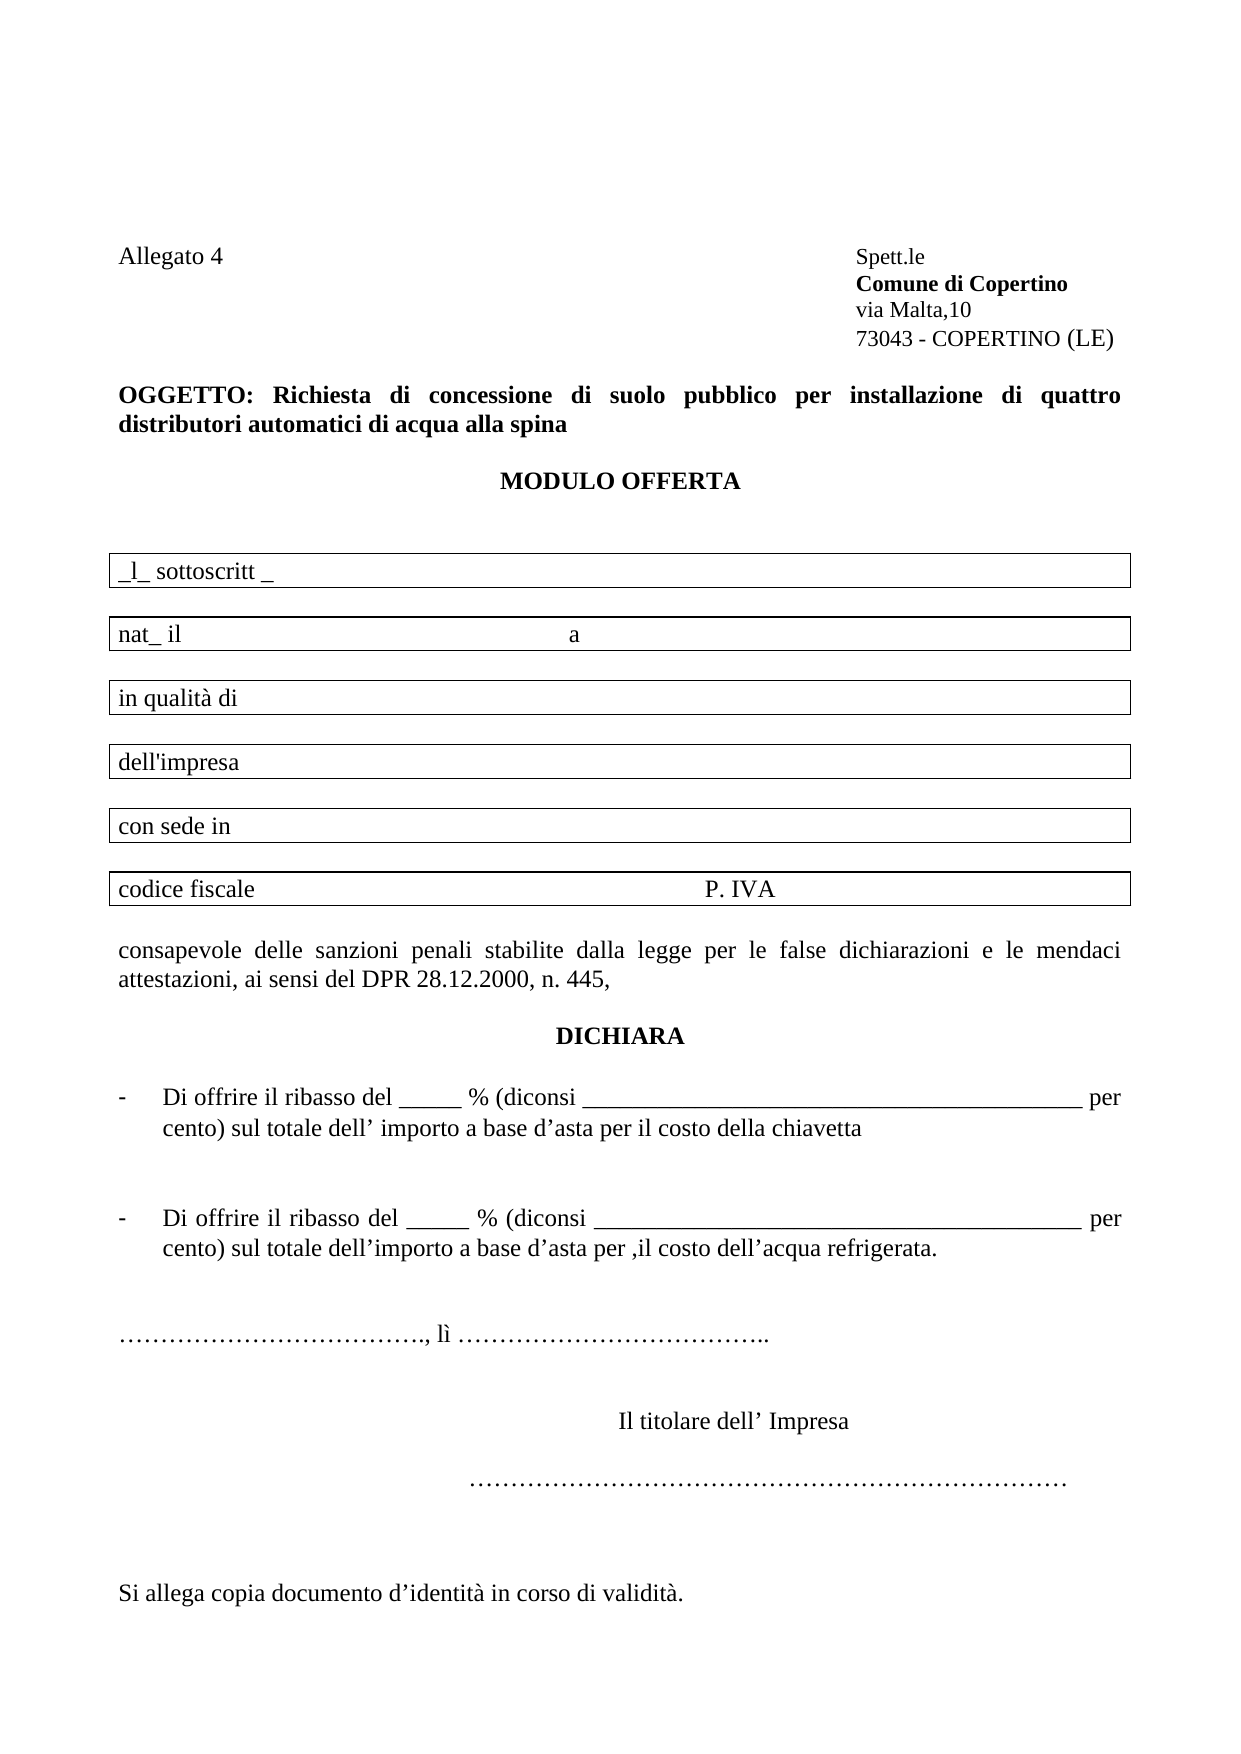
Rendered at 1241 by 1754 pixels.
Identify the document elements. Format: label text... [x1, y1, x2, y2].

text _l_ sottoscritt _ [110, 554, 1130, 587]
text Si allega copia documento d’identità in corso di validità. [118, 1578, 1122, 1607]
text via Malta,10 [782, 296, 1122, 323]
text MODULO OFFERTA [118, 466, 1122, 495]
text con sede in [110, 809, 1130, 842]
text Allegato 4 Spett.le [118, 241, 1122, 270]
text Comune di Copertino [856, 270, 1122, 296]
text nat_ il a [110, 618, 1130, 650]
text DICHIARA [118, 1021, 1122, 1050]
text ………………………………., lì ……………………………….. [118, 1319, 1122, 1348]
list Di offrire il ribasso del _____ % (diconsi ________________________________________ per cento) sul totale dell’ importo a base d’asta per il costo della chiavetta [118, 1079, 1122, 1142]
text OGGETTO: Richiesta di concessione di suolo pubblico per installazione di quattro distributori automatici di acqua alla spina [118, 380, 1122, 438]
text in qualità di [110, 681, 1130, 714]
text dell'impresa [110, 745, 1130, 778]
text consapevole delle sanzioni penali stabilite dalla legge per le false dichiarazioni e le mendaci attestazioni, ai sensi del DPR 28.12.2000, n. 445, [118, 935, 1122, 993]
text 73043 - COPERTINO (LE) [782, 323, 1122, 351]
text Il titolare dell’ Impresa [118, 1406, 1122, 1434]
text ……………………………………………………………… [118, 1463, 1122, 1492]
text codice fiscale P. IVA [110, 873, 1130, 905]
list Di offrire il ribasso del _____ % (diconsi _______________________________________ per cento) sul totale dell’importo a base d’asta per ,il costo dell’acqua refrigerata. [118, 1199, 1122, 1262]
